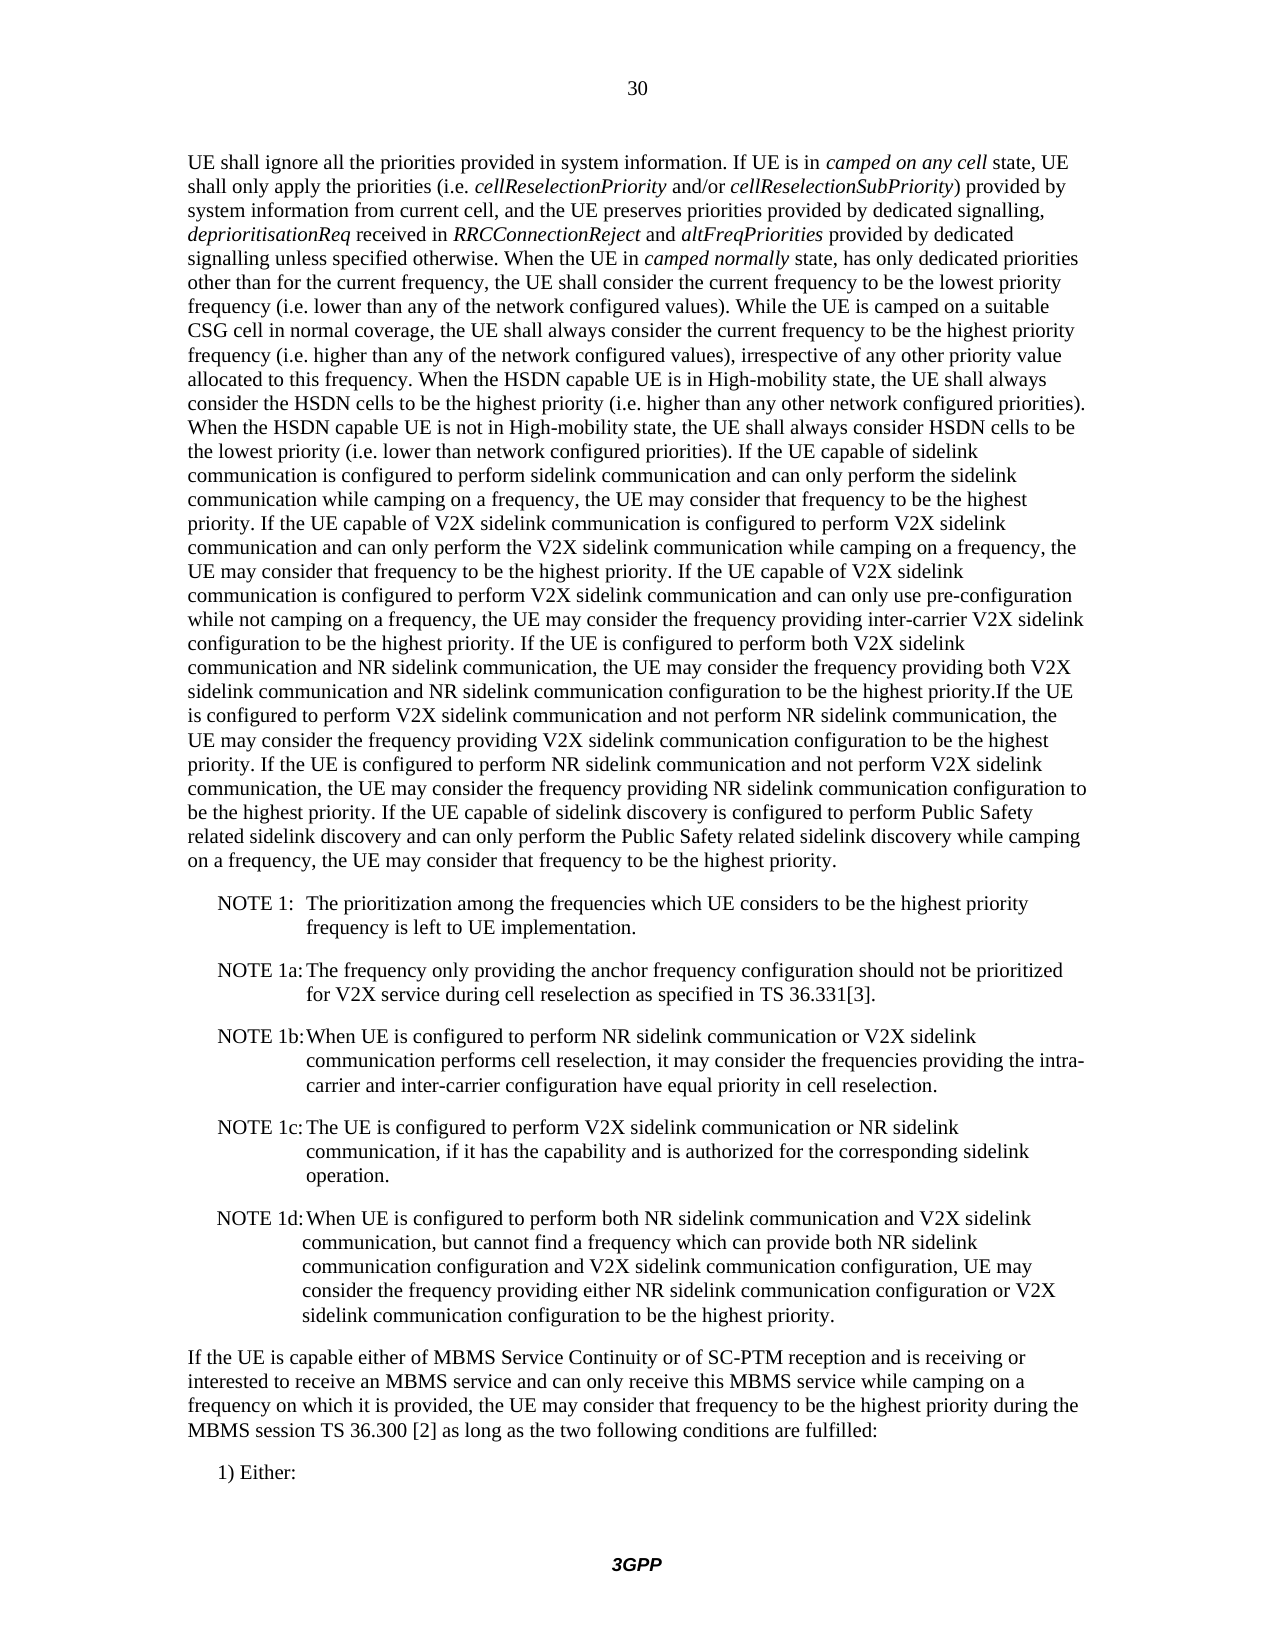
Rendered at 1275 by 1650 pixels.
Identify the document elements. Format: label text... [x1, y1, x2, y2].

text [187, 150, 1087, 872]
text NOTE 1: The prioritization among the frequencies which UE considers to be the highest priority frequency is left to UE implementation. [217, 891, 1087, 939]
text NOTE 1b: When UE is configured to perform NR sidelink communication or V2X sidelink communication performs cell reselection, it may consider the frequencies providing the intra-carrier and inter-carrier configuration have equal priority in cell reselection. [217, 1024, 1087, 1097]
text NOTE 1a: The frequency only providing the anchor frequency configuration should not be prioritized for V2X service during cell reselection as specified in TS 36.331[3]. [217, 957, 1087, 1006]
text NOTE 1d: When UE is configured to perform both NR sidelink communication and V2X sidelink communication, but cannot find a frequency which can provide both NR sidelink communication configuration and V2X sidelink communication configuration, UE may consider the frequency providing either NR sidelink communication configuration or V2X sidelink communication configuration to be the highest priority. [216, 1206, 1087, 1327]
text NOTE 1c: The UE is configured to perform V2X sidelink communication or NR sidelink communication, if it has the capability and is authorized for the corresponding sidelink operation. [217, 1115, 1087, 1187]
text 1) Either: [217, 1460, 1087, 1484]
text If the UE is capable either of MBMS Service Continuity or of SC-PTM reception and is receiving or interested to receive an MBMS service and can only receive this MBMS service while camping on a frequency on which it is provided, the UE may consider that frequency to be the highest priority during the MBMS session TS 36.300 [2] as long as the two following conditions are fulfilled: [187, 1345, 1087, 1442]
